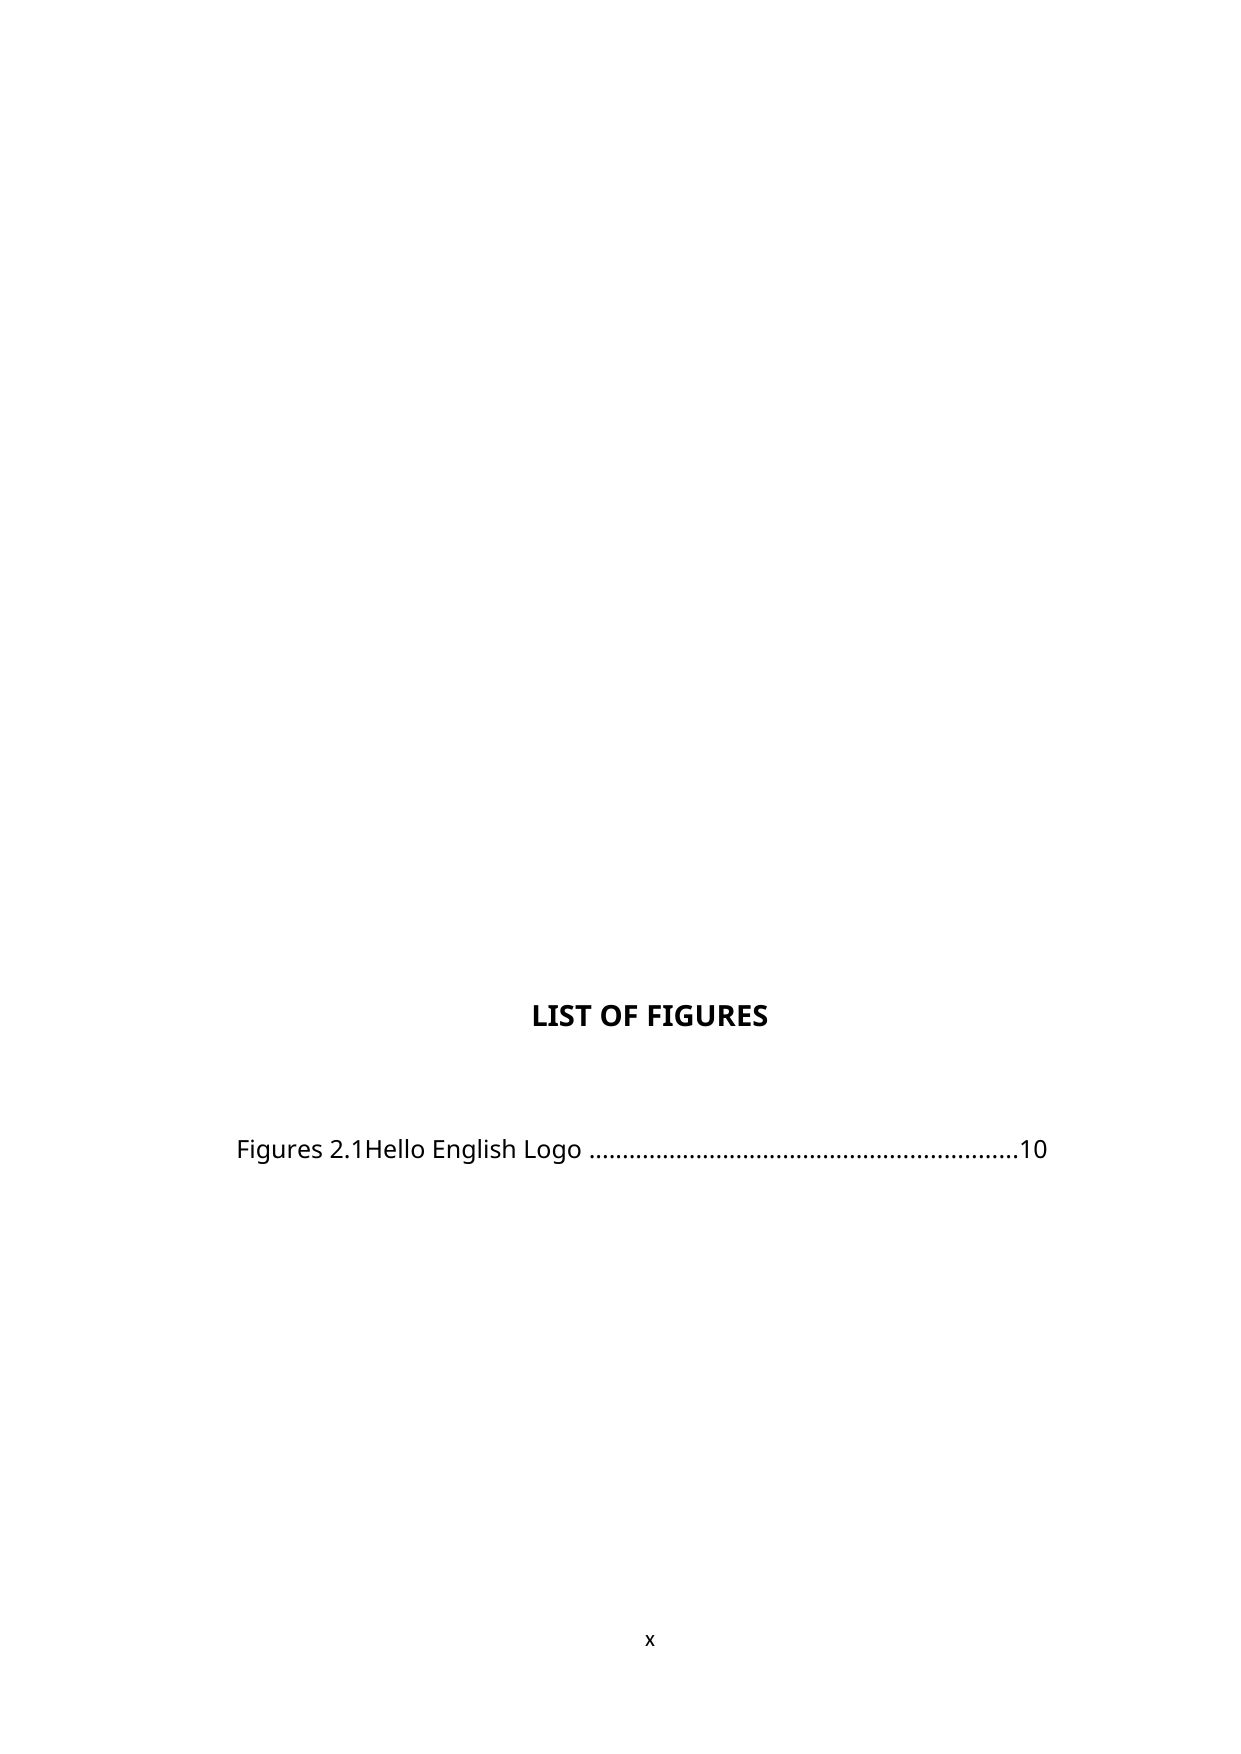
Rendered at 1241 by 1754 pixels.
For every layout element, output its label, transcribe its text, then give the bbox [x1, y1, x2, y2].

text LIST OF FIGURES [236, 995, 1063, 1035]
text Figures 2.1Hello English Logo 10 [236, 1132, 1063, 1166]
